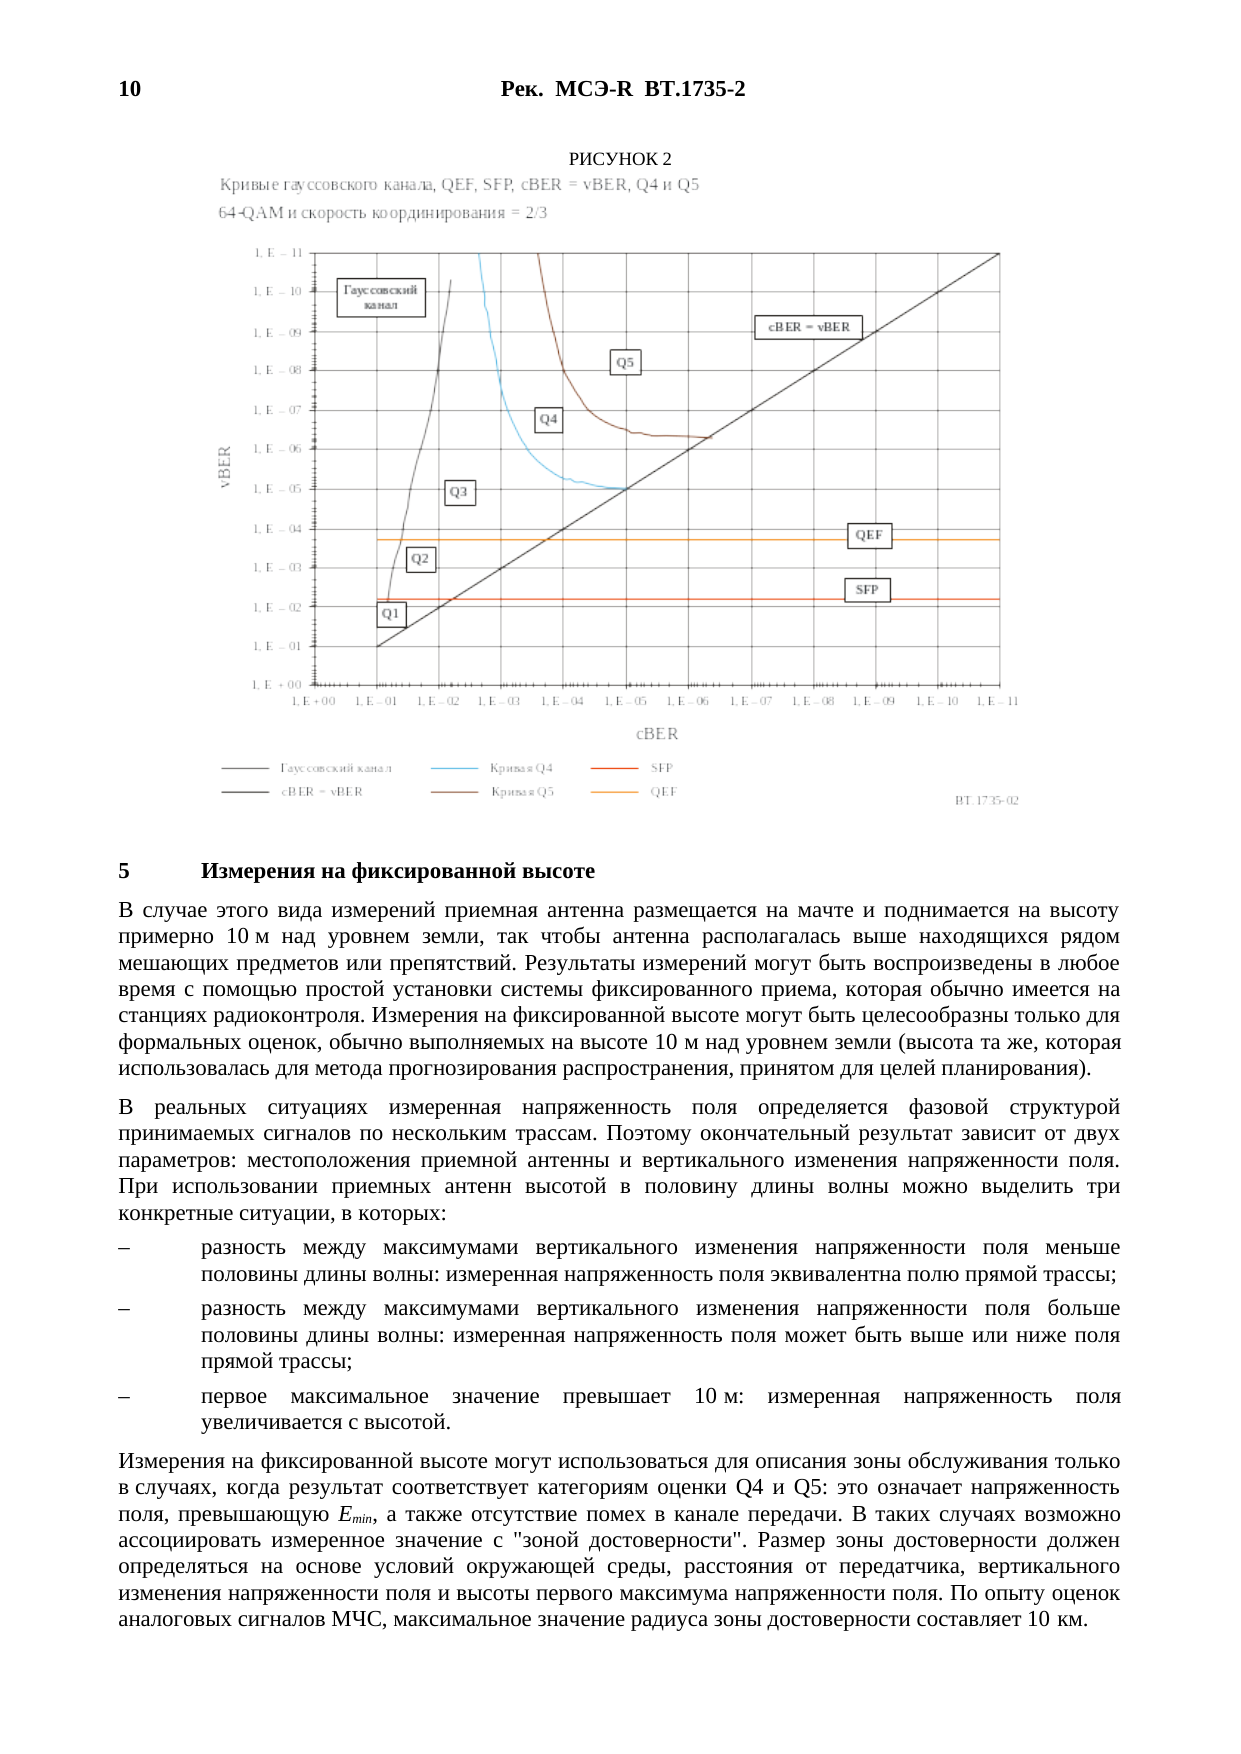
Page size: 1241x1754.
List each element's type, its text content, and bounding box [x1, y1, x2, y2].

text В реальных ситуациях измеренная напряженность поля определяется фазовой структурой принимаемых сигналов по нескольким трассам. Поэтому окончательный результат зависит от двух параметров: местоположения приемной антенны и вертикального изменения напряженности поля. При использовании приемных антенн высотой в половину длины волны можно выделить три конкретные ситуации, в которых: [118, 1093, 1122, 1225]
text – первое максимальное значение превышает 10 м: измеренная напряженность поля увеличивается с высотой. [118, 1382, 1122, 1434]
text – разность между максимумами вертикального изменения напряженности поля больше половины длины волны: измеренная напряженность поля может быть выше или ниже поля прямой трассы; [118, 1294, 1122, 1373]
text – разность между максимумами вертикального изменения напряженности поля меньше половины длины волны: измеренная напряженность поля эквивалентна полю прямой трассы; [118, 1233, 1122, 1286]
text рисунок 2 [118, 148, 1122, 169]
text Измерения на фиксированной высоте могут использоваться для описания зоны обслуживания только в случаях, когда результат соответствует категориям оценки Q4 и Q5: это означает напряженность поля, превышающую Emin, а также отсутствие помех в канале передачи. В таких случаях возможно ассоциировать измеренное значение с "зоной достоверности". Размер зоны достоверности должен определяться на основе условий окружающей среды, расстояния от передатчика, вертикального изменения напряженности поля и высоты первого максимума напряженности поля. По опыту оценок аналоговых сигналов МЧС, максимальное значение радиуса зоны достоверности составляет 10 км. [118, 1447, 1122, 1631]
subtitle 5 Измерения на фиксированной высоте [118, 857, 1122, 884]
text В случае этого вида измерений приемная антенна размещается на мачте и поднимается на высоту примерно 10 м над уровнем земли, так чтобы антенна располагалась выше находящихся рядом мешающих предметов или препятствий. Результаты измерений могут быть воспроизведены в любое время с помощью простой установки системы фиксированного приема, которая обычно имеется на станциях радиоконтроля. Измерения на фиксированной высоте могут быть целесообразны только для формальных оценок, обычно выполняемых на высоте 10 м над уровнем земли (высота та же, которая использовалась для метода прогнозирования распространения, принятом для целей планирования). [118, 896, 1122, 1081]
